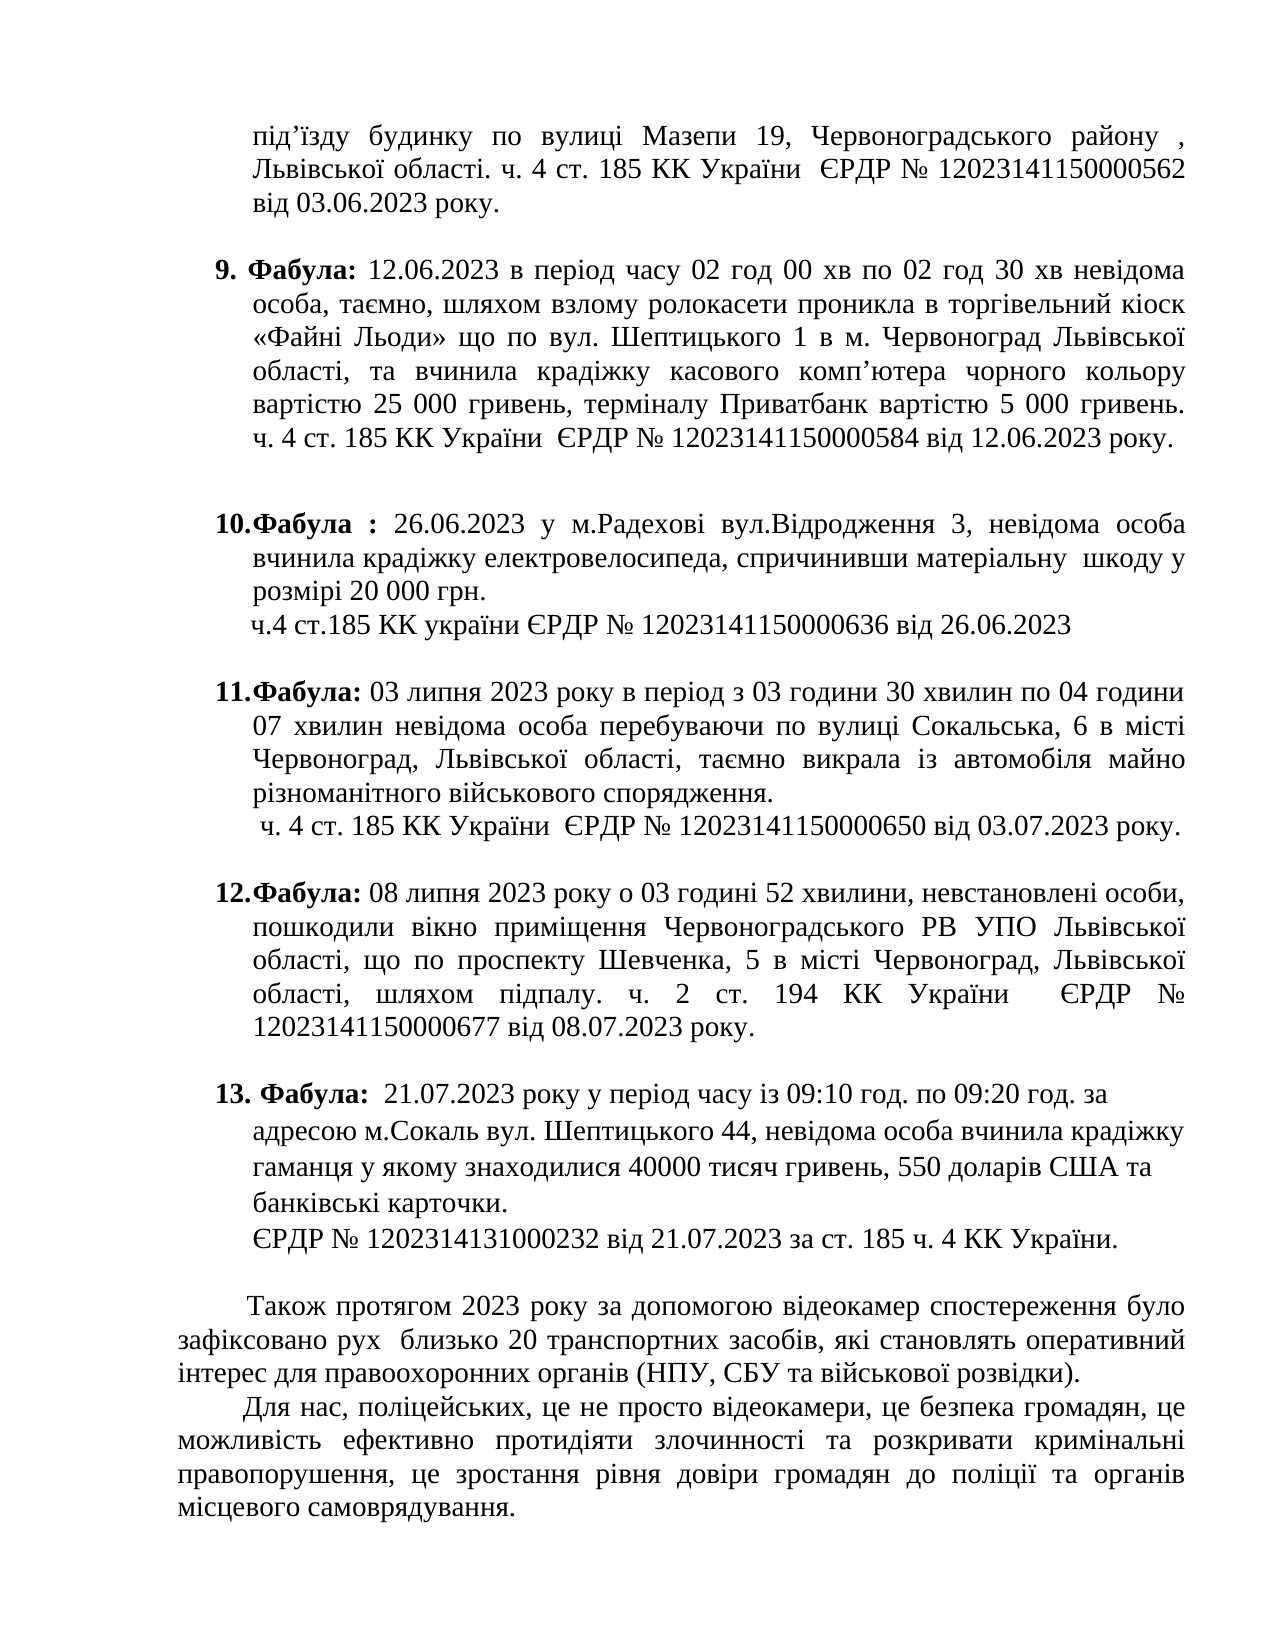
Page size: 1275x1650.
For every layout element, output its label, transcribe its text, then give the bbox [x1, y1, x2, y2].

list Фабула: 03 липня 2023 року в період з 03 години 30 хвилин по 04 години 07 хвилин невідома особа перебуваючи по вулиці Сокальська, 6 в місті Червоноград, Львівської області, таємно викрала із автомобіля майно різноманітного військового спорядження. [215, 674, 1186, 808]
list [215, 118, 1186, 219]
list Фабула: 21.07.2023 року у період часу із 09:10 год. по 09:20 год. за адресою м.Сокаль вул. Шептицького 44, невідома особа вчинила крадіжку гаманця у якому знаходилися 40000 тисяч гривень, 550 доларів США та банківські карточки. [215, 1077, 1186, 1218]
text ЄРДР № 1202314131000232 від 21.07.2023 за ст. 185 ч. 4 КК України. [252, 1221, 1186, 1255]
list Фабула: 08 липня 2023 року о 03 годині 52 хвилини, невстановлені особи, пошкодили вікно приміщення Червоноградського РВ УПО Львівської області, що по проспекту Шевченка, 5 в місті Червоноград, Львівської області, шляхом підпалу. ч. 2 ст. 194 КК України ЄРДР № 12023141150000677 від 08.07.2023 року. [215, 875, 1186, 1043]
list Фабула : 26.06.2023 у м.Радехові вул.Відродження 3, невідома особа вчинила крадіжку електровелосипеда, спричинивши матеріальну шкоду у розмірі 20 000 грн. [215, 506, 1186, 607]
text Також протягом 2023 року за допомогою відеокамер спостереження було зафіксовано рух близько 20 транспортних засобів, які становлять оперативний інтерес для правоохоронних органів (НПУ, СБУ та військової розвідки). [177, 1288, 1186, 1389]
text ч. 4 ст. 185 КК України ЄРДР № 12023141150000650 від 03.07.2023 року. [252, 808, 1186, 842]
list Фабула: 12.06.2023 в період часу 02 год 00 хв по 02 год 30 хв невідома особа, таємно, шляхом взлому ролокасети проникла в торгівельний кіоск «Файні Льоди» що по вул. Шептицького 1 в м. Червоноград Львівської області, та вчинила крадіжку касового комп’ютера чорного кольору вартістю 25 000 гривень, терміналу Приватбанк вартістю 5 000 гривень. ч. 4 ст. 185 КК України ЄРДР № 12023141150000584 від 12.06.2023 року. [215, 252, 1186, 453]
text ч.4 ст.185 КК україни ЄРДР № 12023141150000636 від 26.06.2023 [177, 607, 1186, 641]
text Для нас, поліцейських, це не просто відеокамери, це безпека громадян, це можливість ефективно протидіяти злочинності та розкривати кримінальні правопорушення, це зростання рівня довіри громадян до поліції та органів місцевого самоврядування. [177, 1389, 1186, 1523]
